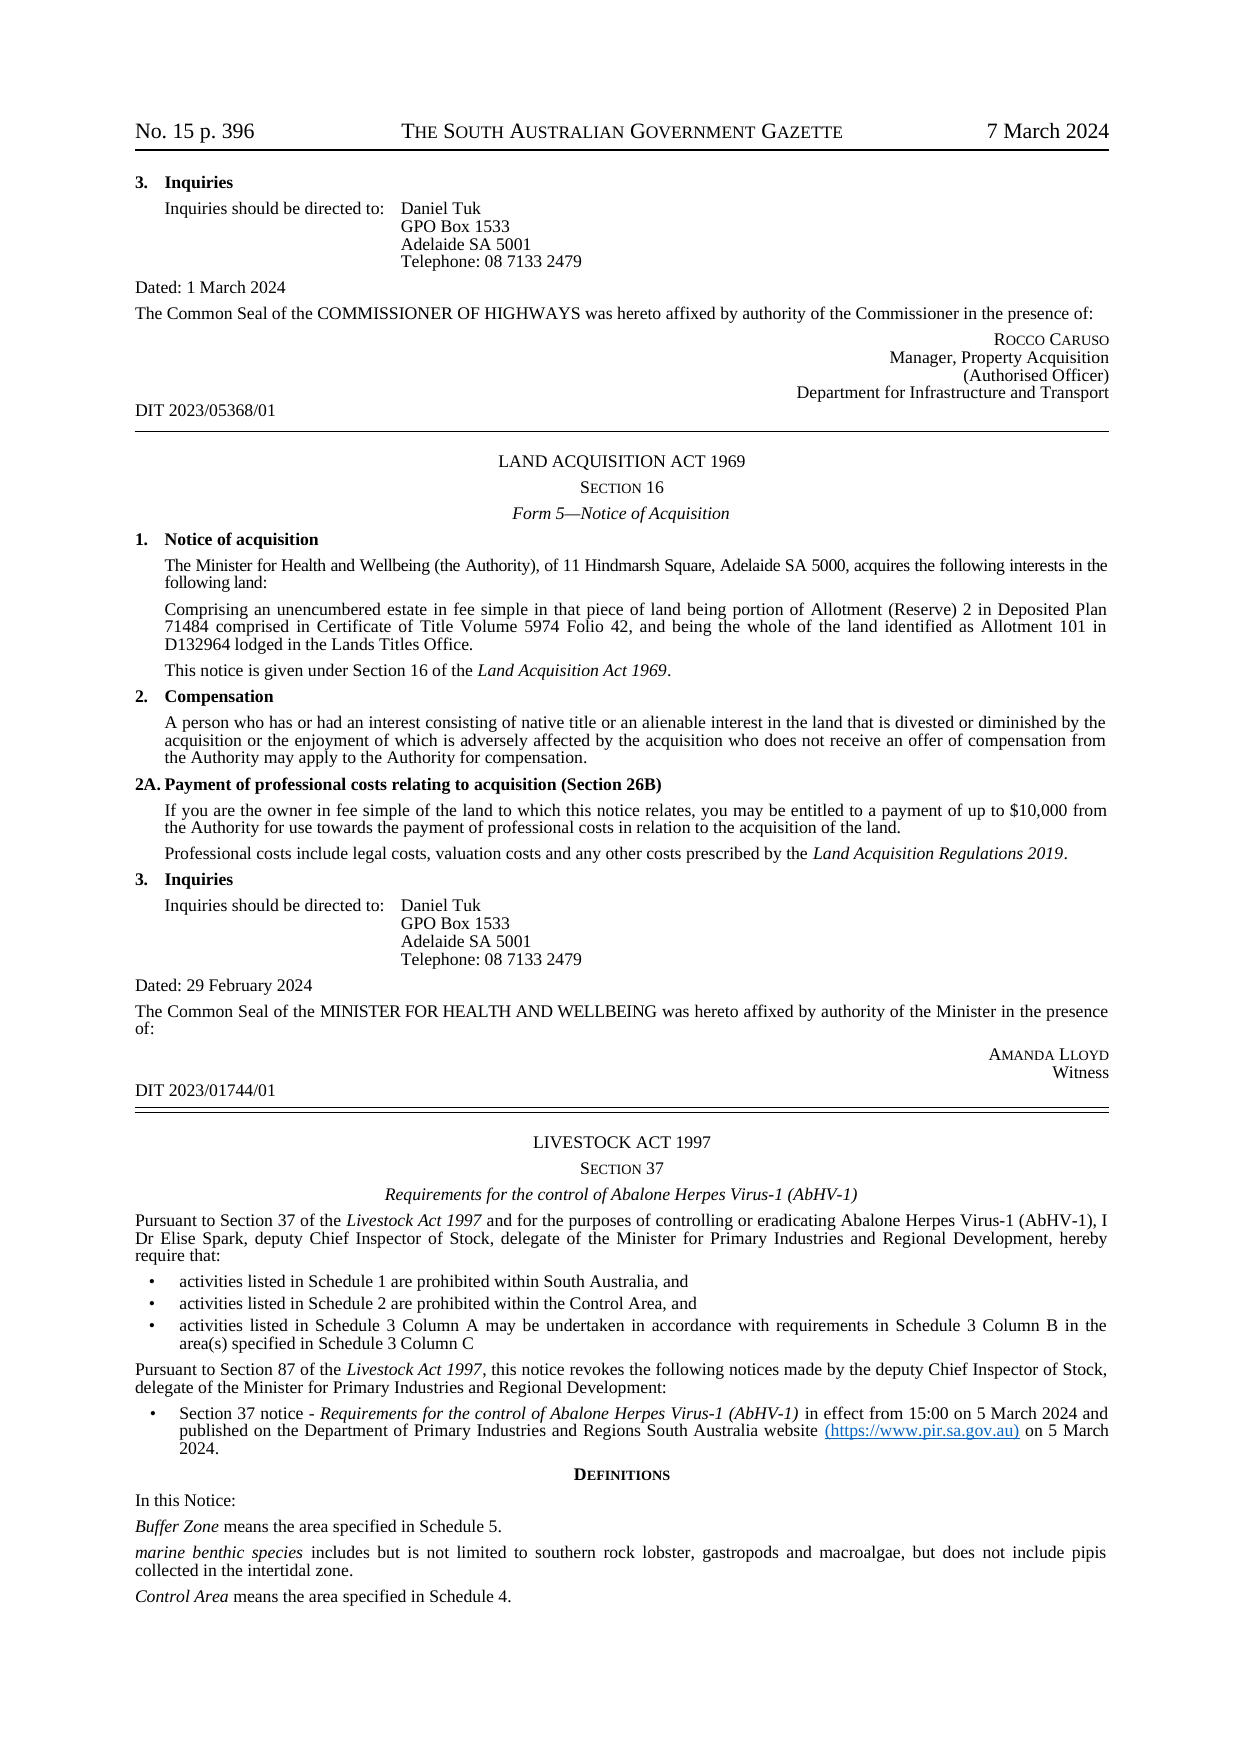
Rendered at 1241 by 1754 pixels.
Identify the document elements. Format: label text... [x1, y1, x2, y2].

text GPO Box 1533 [401, 218, 1109, 236]
text Dated: 1 March 2024 [135, 279, 1109, 297]
text Telephone: 08 7133 2479 [401, 253, 1109, 271]
text The Common Seal of the COMMISSIONER OF HIGHWAYS was hereto affixed by authority of the Commissioner in the presence of: [135, 306, 1109, 323]
text Section 37 [135, 1160, 1109, 1178]
text marine benthic species includes but is not limited to southern rock lobster, gastropods and macroalgae, but does not include pipis collected in the intertidal zone. [135, 1544, 1109, 1580]
text Pursuant to Section 37 of the Livestock Act 1997 and for the purposes of controlling or eradicating Abalone Herpes Virus-1 (AbHV-1), I Dr Elise Spark, deputy Chief Inspector of Stock, delegate of the Minister for Primary Industries and Regional Development, hereby require that: [135, 1212, 1109, 1265]
text Pursuant to Section 87 of the Livestock Act 1997, this notice revokes the following notices made by the deputy Chief Inspector of Stock, delegate of the Minister for Primary Industries and Regional Development: [135, 1361, 1109, 1397]
text 2A. Payment of professional costs relating to acquisition (Section 26B) [135, 776, 1109, 793]
text Buffer Zone means the area specified in Schedule 5. [135, 1518, 1109, 1536]
text DIT 2023/05368/01 [135, 402, 1109, 420]
title Section 16 [135, 479, 1109, 497]
title Form 5—Notice of Acquisition [135, 505, 1109, 523]
text The Common Seal of the MINISTER FOR HEALTH AND WELLBEING was hereto affixed by authority of the Minister in the presence of: [135, 1003, 1109, 1038]
subtitle Livestock Act 1997 [135, 1134, 1109, 1152]
text Manager, Property Acquisition [135, 349, 1109, 367]
text Amanda Lloyd [135, 1047, 1109, 1064]
text Control Area means the area specified in Schedule 4. [135, 1588, 1109, 1606]
text Rocco Caruso [135, 332, 1109, 349]
text (Authorised Officer) [135, 367, 1109, 385]
text The Minister for Health and Wellbeing (the Authority), of 11 Hindmarsh Square, Adelaide SA 5000, acquires the following interests in the following land: [164, 557, 1109, 592]
list activities listed in Schedule 3 Column A may be undertaken in accordance with requirements in Schedule 3 Column B in the area(s) specified in Schedule 3 Column C [148, 1317, 1109, 1353]
text Telephone: 08 7133 2479 [401, 951, 1109, 968]
text GPO Box 1533 [401, 915, 1109, 933]
text 2. Compensation [135, 688, 1109, 706]
text Requirements for the control of Abalone Herpes Virus-1 (AbHV-1) [135, 1186, 1109, 1204]
text Witness [135, 1064, 1109, 1082]
text Comprising an unencumbered estate in fee simple in that piece of land being portion of Allotment (Reserve) 2 in Deposited Plan 71484 comprised in Certificate of Title Volume 5974 Folio 42, and being the whole of the land identified as Allotment 101 in D132964 lodged in the Lands Titles Office. [164, 601, 1109, 654]
text A person who has or had an interest consisting of native title or an alienable interest in the land that is divested or diminished by the acquisition or the enjoyment of which is adversely affected by the acquisition who does not receive an offer of compensation from the Authority may apply to the Authority for compensation. [164, 714, 1109, 767]
text Adelaide SA 5001 [401, 236, 1109, 253]
text Dated: 29 February 2024 [135, 977, 1109, 994]
text Definitions [135, 1466, 1109, 1484]
text 3. Inquiries [135, 174, 1109, 192]
text 3. Inquiries [135, 872, 1109, 889]
text DIT 2023/01744/01 [135, 1082, 1109, 1100]
list activities listed in Schedule 2 are prohibited within the Control Area, and [148, 1296, 1109, 1313]
list Section 37 notice - Requirements for the control of Abalone Herpes Virus-1 (AbHV-1) in effect from 15:00 on 5 March 2024 and published on the Department of Primary Industries and Regions South Australia website (https://www.pir.sa.gov.au) on 5 March 2024. [149, 1405, 1109, 1458]
text Adelaide SA 5001 [401, 933, 1109, 951]
text 1. Notice of acquisition [135, 531, 1109, 549]
text If you are the owner in fee simple of the land to which this notice relates, you may be entitled to a payment of up to $10,000 from the Authority for use towards the payment of professional costs in relation to the acquisition of the land. [164, 802, 1109, 837]
text Department for Infrastructure and Transport [135, 385, 1109, 402]
text Inquiries should be directed to: Daniel Tuk [164, 200, 1109, 218]
title Land Acquisition Act 1969 [135, 453, 1109, 471]
text This notice is given under Section 16 of the Land Acquisition Act 1969. [164, 662, 1109, 680]
list activities listed in Schedule 1 are prohibited within South Australia, and [148, 1274, 1109, 1291]
text Professional costs include legal costs, valuation costs and any other costs prescribed by the Land Acquisition Regulations 2019. [164, 846, 1109, 863]
text Inquiries should be directed to: Daniel Tuk [164, 898, 1109, 915]
text In this Notice: [135, 1492, 1109, 1510]
